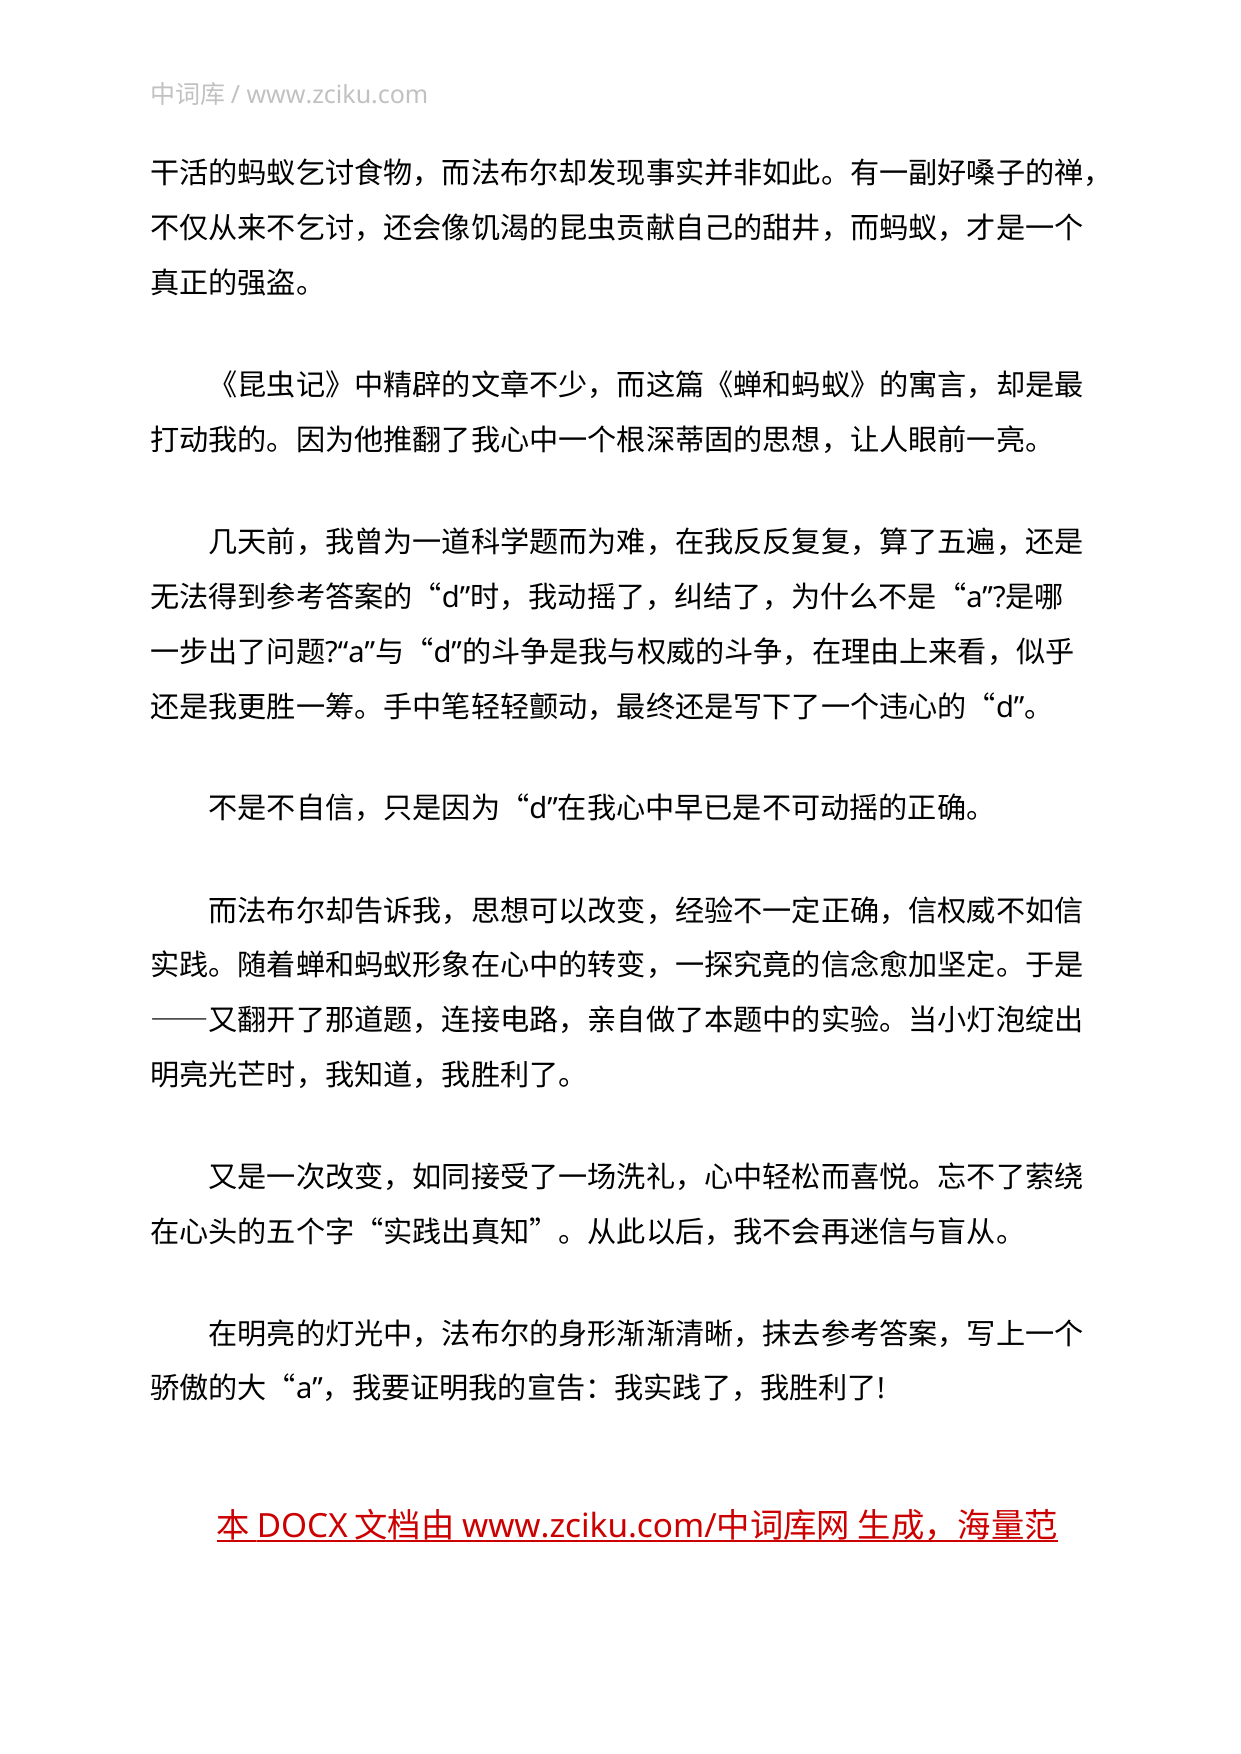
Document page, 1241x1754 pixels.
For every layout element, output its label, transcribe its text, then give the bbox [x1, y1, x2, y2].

text 而法布尔却告诉我，思想可以改变，经验不一定正确，信权威不如信实践。随着蝉和蚂蚁形象在心中的转变，一探究竟的信念愈加坚定。于是——又翻开了那道题，连接电路，亲自做了本题中的实验。当小灯泡绽出明亮光芒时，我知道，我胜利了。 [150, 887, 1090, 1094]
text 在明亮的灯光中，法布尔的身形渐渐清晰，抹去参考答案，写上一个骄傲的大“a”，我要证明我的宣告：我实践了，我胜利了! [150, 1310, 1090, 1407]
text 又是一次改变，如同接受了一场洗礼，心中轻松而喜悦。忘不了萦绕在心头的五个字“实践出真知”。从此以后，我不会再迷信与盲从。 [150, 1153, 1090, 1251]
text 不是不自信，只是因为“d”在我心中早已是不可动摇的正确。 [150, 785, 1090, 827]
text 几天前，我曾为一道科学题而为难，在我反反复复，算了五遍，还是无法得到参考答案的“d”时，我动摇了，纠结了，为什么不是“a”?是哪一步出了问题?“a”与“d”的斗争是我与权威的斗争，在理由上来看，似乎还是我更胜一筹。手中笔轻轻颤动，最终还是写下了一个违心的“d”。 [150, 518, 1090, 726]
text 《昆虫记》中精辟的文章不少，而这篇《蝉和蚂蚁》的寓言，却是最打动我的。因为他推翻了我心中一个根深蒂固的思想，让人眼前一亮。 [150, 362, 1090, 459]
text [150, 150, 1090, 302]
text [150, 1498, 1090, 1547]
